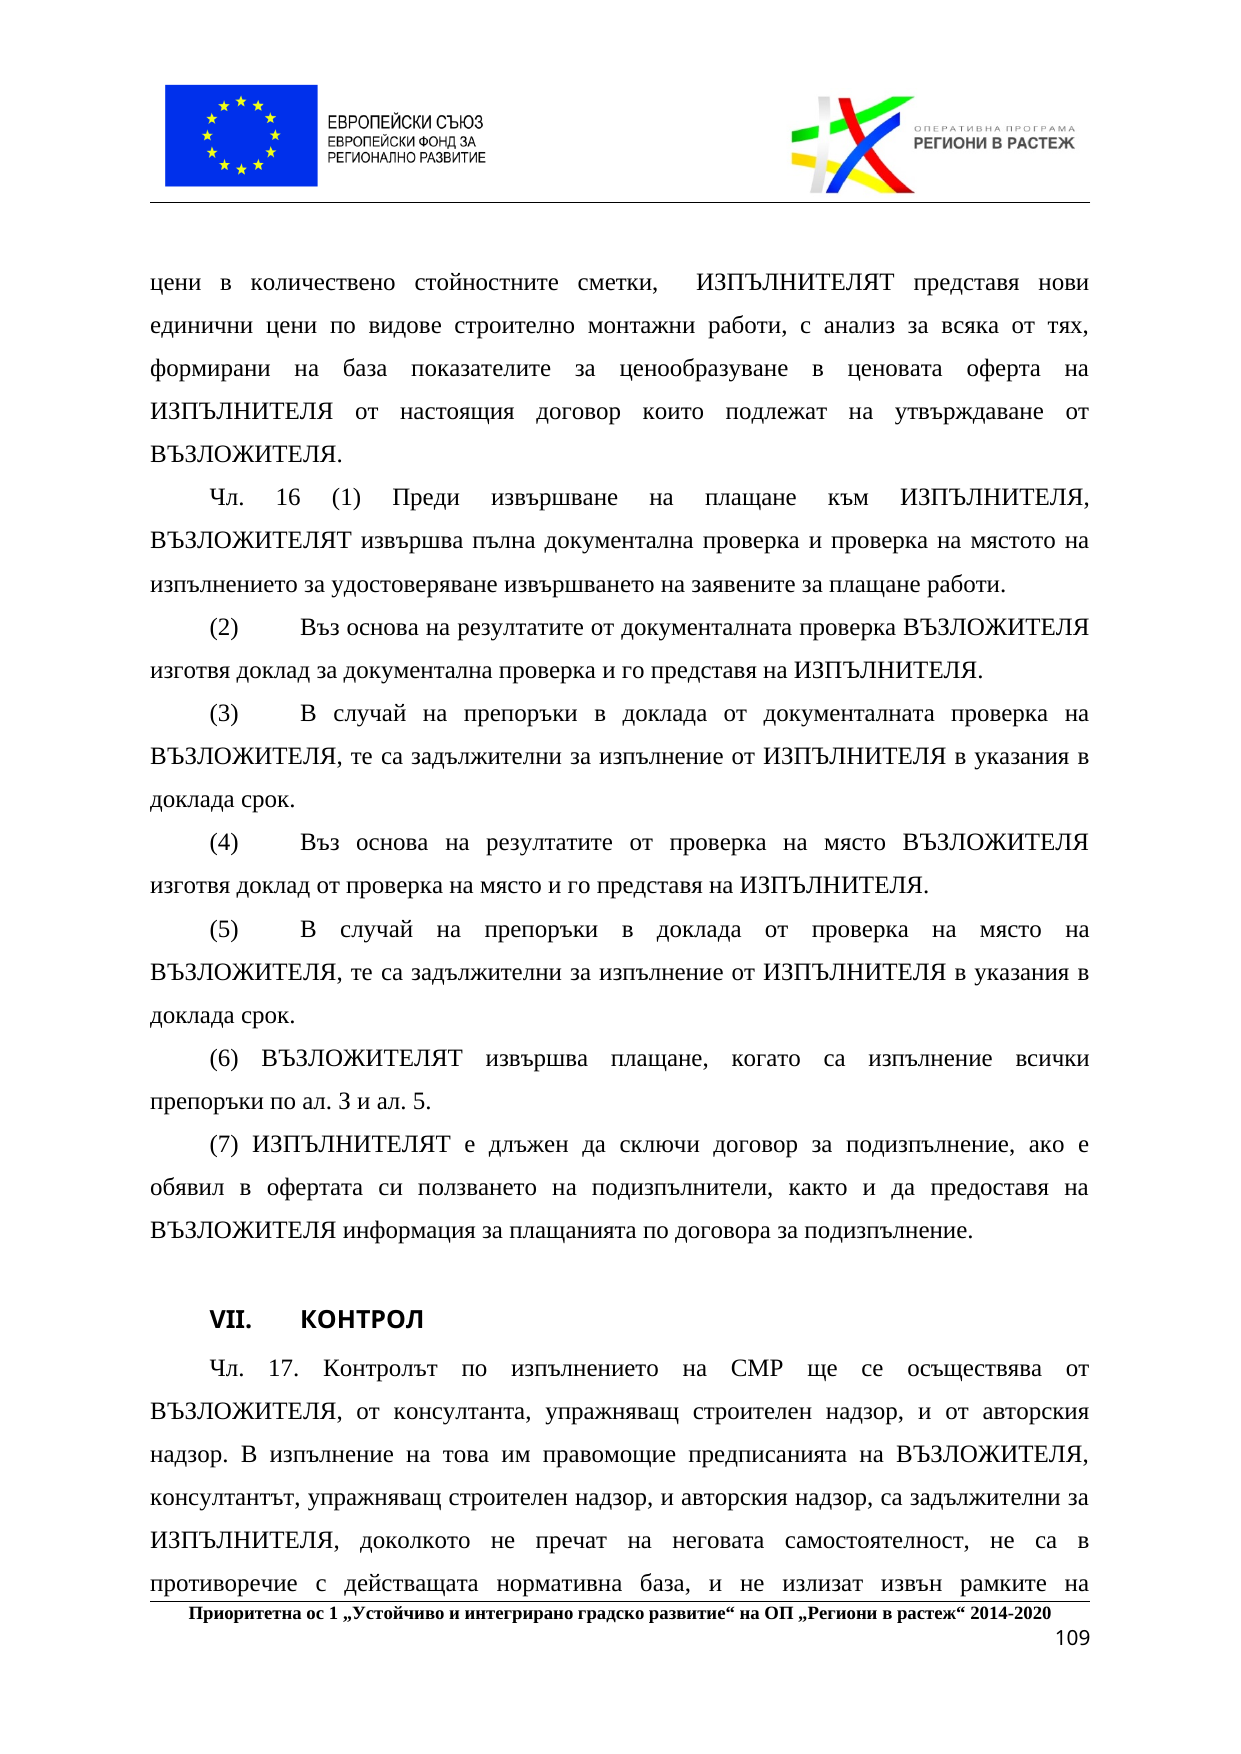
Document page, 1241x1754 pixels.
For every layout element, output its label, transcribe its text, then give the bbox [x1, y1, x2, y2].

picture [776, 88, 1095, 200]
text (4) Въз основа на резултатите от проверка на място ВЪЗЛОЖИТЕЛЯ изготвя доклад от проверка на място и го представя на ИЗПЪЛНИТЕЛЯ. [150, 827, 1090, 899]
text (5) В случай на препоръки в доклада от проверка на място на ВЪЗЛОЖИТЕЛЯ, те са задължителни за изпълнение от ИЗПЪЛНИТЕЛЯ в указания в доклада срок. [150, 914, 1090, 1029]
text (6) ВЪЗЛОЖИТЕЛЯТ извършва плащане, когато са изпълнение всички препоръки по ал. З и ал. 5. [150, 1043, 1090, 1115]
text (2) Въз основа на резултатите от документалната проверка ВЪЗЛОЖИТЕЛЯ изготвя доклад за документална проверка и го представя на ИЗПЪЛНИТЕЛЯ. [150, 612, 1090, 684]
text VII. Контрол [150, 1302, 1090, 1336]
picture [150, 73, 513, 200]
text Чл. 16 (1) Преди извършване на плащане към ИЗПЪЛНИТЕЛЯ, ВЪЗЛОЖИТЕЛЯТ извършва пълна документална проверка и проверка на мястото на изпълнението за удостоверяване извършването на заявените за плащане работи. [150, 482, 1090, 597]
text (7) ИЗПЪЛНИТЕЛЯТ е длъжен да сключи договор за подизпълнение, ако е обявил в офертата си ползването на подизпълнители, както и да предоставя на ВЪЗЛОЖИТЕЛЯ информация за плащанията по договора за подизпълнение. [150, 1129, 1090, 1244]
text (3) В случай на препоръки в доклада от документалната проверка на ВЪЗЛОЖИТЕЛЯ, те са задължителни за изпълнение от ИЗПЪЛНИТЕЛЯ в указания в доклада срок. [150, 698, 1090, 813]
